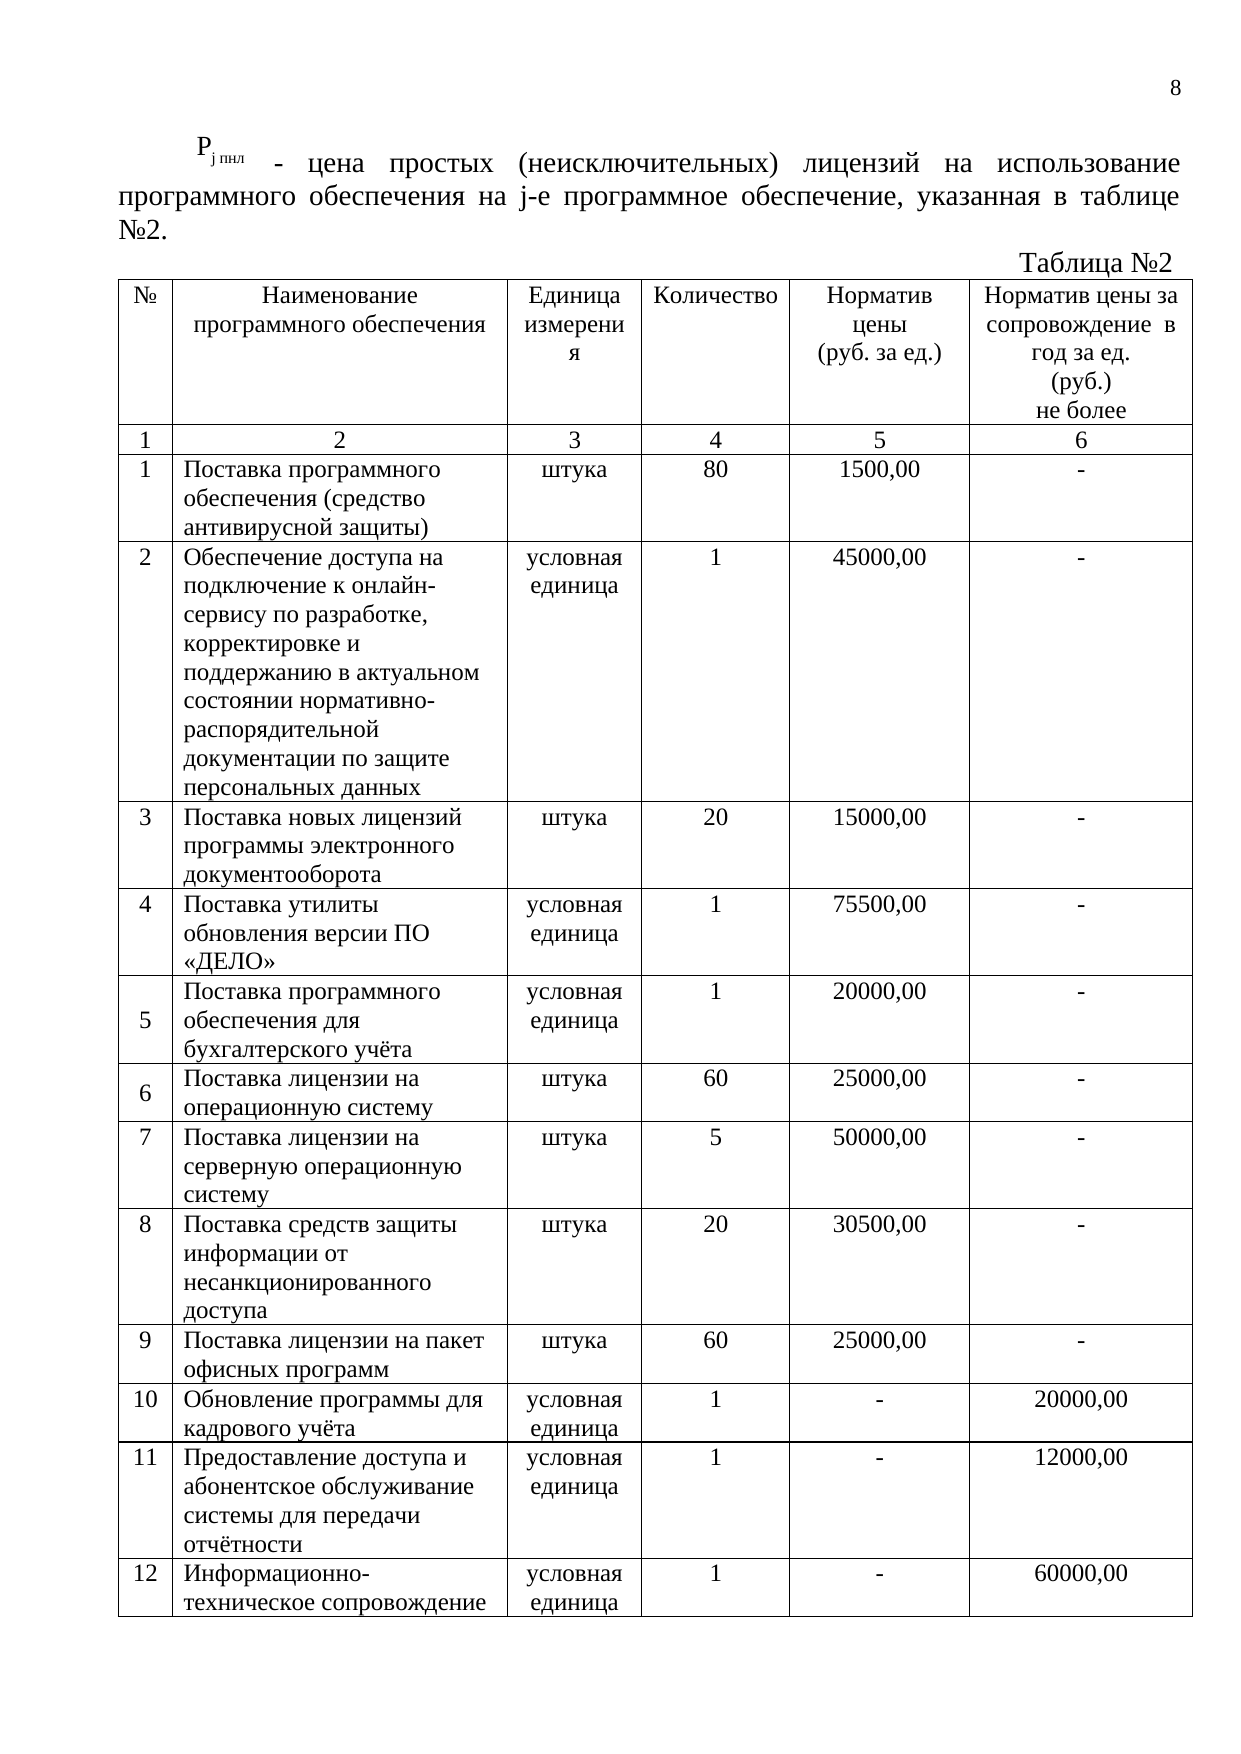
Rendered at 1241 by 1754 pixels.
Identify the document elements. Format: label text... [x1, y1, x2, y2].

table_cell 75500,00 [790, 889, 969, 975]
table_cell 2 [173, 425, 507, 453]
table_cell 1 [642, 1384, 789, 1441]
table_cell - [970, 1064, 1192, 1121]
table_cell Поставка средств защиты информации от несанкционированного доступа [173, 1209, 507, 1324]
table_cell 6 [119, 1064, 172, 1121]
table_header Количество [642, 280, 789, 424]
table_cell штука [508, 1122, 641, 1208]
table_cell 20 [642, 802, 789, 888]
table_cell 4 [119, 889, 172, 975]
table_cell Поставка лицензии на серверную операционную систему [173, 1122, 507, 1208]
table_cell - [970, 1122, 1192, 1208]
table_cell 1500,00 [790, 455, 969, 541]
table_cell 20000,00 [790, 976, 969, 1062]
table_cell 3 [508, 425, 641, 453]
table_cell Обеспечение доступа на подключение к онлайн-сервису по разработке, корректировке и поддержанию в актуальном состоянии нормативно-распорядительной документации по защите персональных данных [173, 542, 507, 801]
table_cell Поставка утилиты обновления версии ПО «ДЕЛО» [173, 889, 507, 975]
table_cell 80 [642, 455, 789, 541]
table_cell 1 [119, 455, 172, 541]
table_cell 15000,00 [790, 802, 969, 888]
table_cell - [970, 1325, 1192, 1383]
table_cell - [970, 455, 1192, 541]
table_cell 30500,00 [790, 1209, 969, 1324]
table_cell 1 [642, 1559, 789, 1616]
table_cell 20000,00 [970, 1384, 1192, 1441]
table_cell 25000,00 [790, 1325, 969, 1383]
table_cell 50000,00 [790, 1122, 969, 1208]
text - цена простых (неисключительных) лицензий на использование программного обеспечения на j-e программное обеспечение, указанная в таблице №2. [118, 128, 1181, 245]
table_cell 60000,00 [970, 1559, 1192, 1616]
text Таблица №2 [118, 245, 1181, 279]
table_cell штука [508, 802, 641, 888]
table_cell условная единица [508, 542, 641, 801]
table_header Норматив цены (руб. за ед.) [790, 280, 969, 424]
table_header Наименование программного обеспечения [173, 280, 507, 424]
table_cell Поставка лицензии на операционную систему [173, 1064, 507, 1121]
table_cell 12 [119, 1559, 172, 1616]
table_cell 1 [642, 889, 789, 975]
table_cell - [790, 1559, 969, 1616]
table_cell штука [508, 1064, 641, 1121]
table_cell 5 [642, 1122, 789, 1208]
table_cell - [970, 542, 1192, 801]
table_cell - [790, 1384, 969, 1441]
table_cell 20 [642, 1209, 789, 1324]
table_cell 60 [642, 1064, 789, 1121]
table_cell - [970, 802, 1192, 888]
table_cell 5 [790, 425, 969, 453]
table_cell 25000,00 [790, 1064, 969, 1121]
table_cell 10 [119, 1384, 172, 1441]
table_cell условная единица [508, 976, 641, 1062]
table_cell 6 [970, 425, 1192, 453]
table_cell Поставка программного обеспечения (средство антивирусной защиты) [173, 455, 507, 541]
table_cell 1 [642, 976, 789, 1062]
table_cell - [970, 889, 1192, 975]
table_cell условная единица [508, 889, 641, 975]
table_cell условная единица [508, 1443, 641, 1557]
table_header Норматив цены за сопровождение в год за ед. (руб.) не более [970, 280, 1192, 424]
table_cell Поставка новых лицензий программы электронного документооборота [173, 802, 507, 888]
table_cell Обновление программы для кадрового учёта [173, 1384, 507, 1441]
table_cell Поставка программного обеспечения для бухгалтерского учёта [173, 976, 507, 1062]
table_cell 3 [119, 802, 172, 888]
table_header № [119, 280, 172, 424]
table_cell Поставка лицензии на пакет офисных программ [173, 1325, 507, 1383]
table_cell условная единица [508, 1559, 641, 1616]
table_cell 45000,00 [790, 542, 969, 801]
table_cell 11 [119, 1443, 172, 1557]
table_cell штука [508, 1209, 641, 1324]
table_cell 7 [119, 1122, 172, 1208]
table_cell 1 [642, 542, 789, 801]
table_cell штука [508, 1325, 641, 1383]
table_header Единица измерения [508, 280, 641, 424]
table_cell Предоставление доступа и абонентское обслуживание системы для передачи отчётности [173, 1443, 507, 1557]
table_cell штука [508, 455, 641, 541]
table_cell 4 [642, 425, 789, 453]
table_cell 5 [119, 976, 172, 1062]
table_cell - [790, 1443, 969, 1557]
table_cell 1 [642, 1443, 789, 1557]
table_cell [173, 1559, 507, 1616]
table_cell - [970, 976, 1192, 1062]
table_cell 12000,00 [970, 1443, 1192, 1557]
table_cell 60 [642, 1325, 789, 1383]
table_cell 8 [119, 1209, 172, 1324]
table_cell условная единица [508, 1384, 641, 1441]
table_cell 9 [119, 1325, 172, 1383]
table_cell - [970, 1209, 1192, 1324]
table_cell 2 [119, 542, 172, 801]
table_cell 1 [119, 425, 172, 453]
